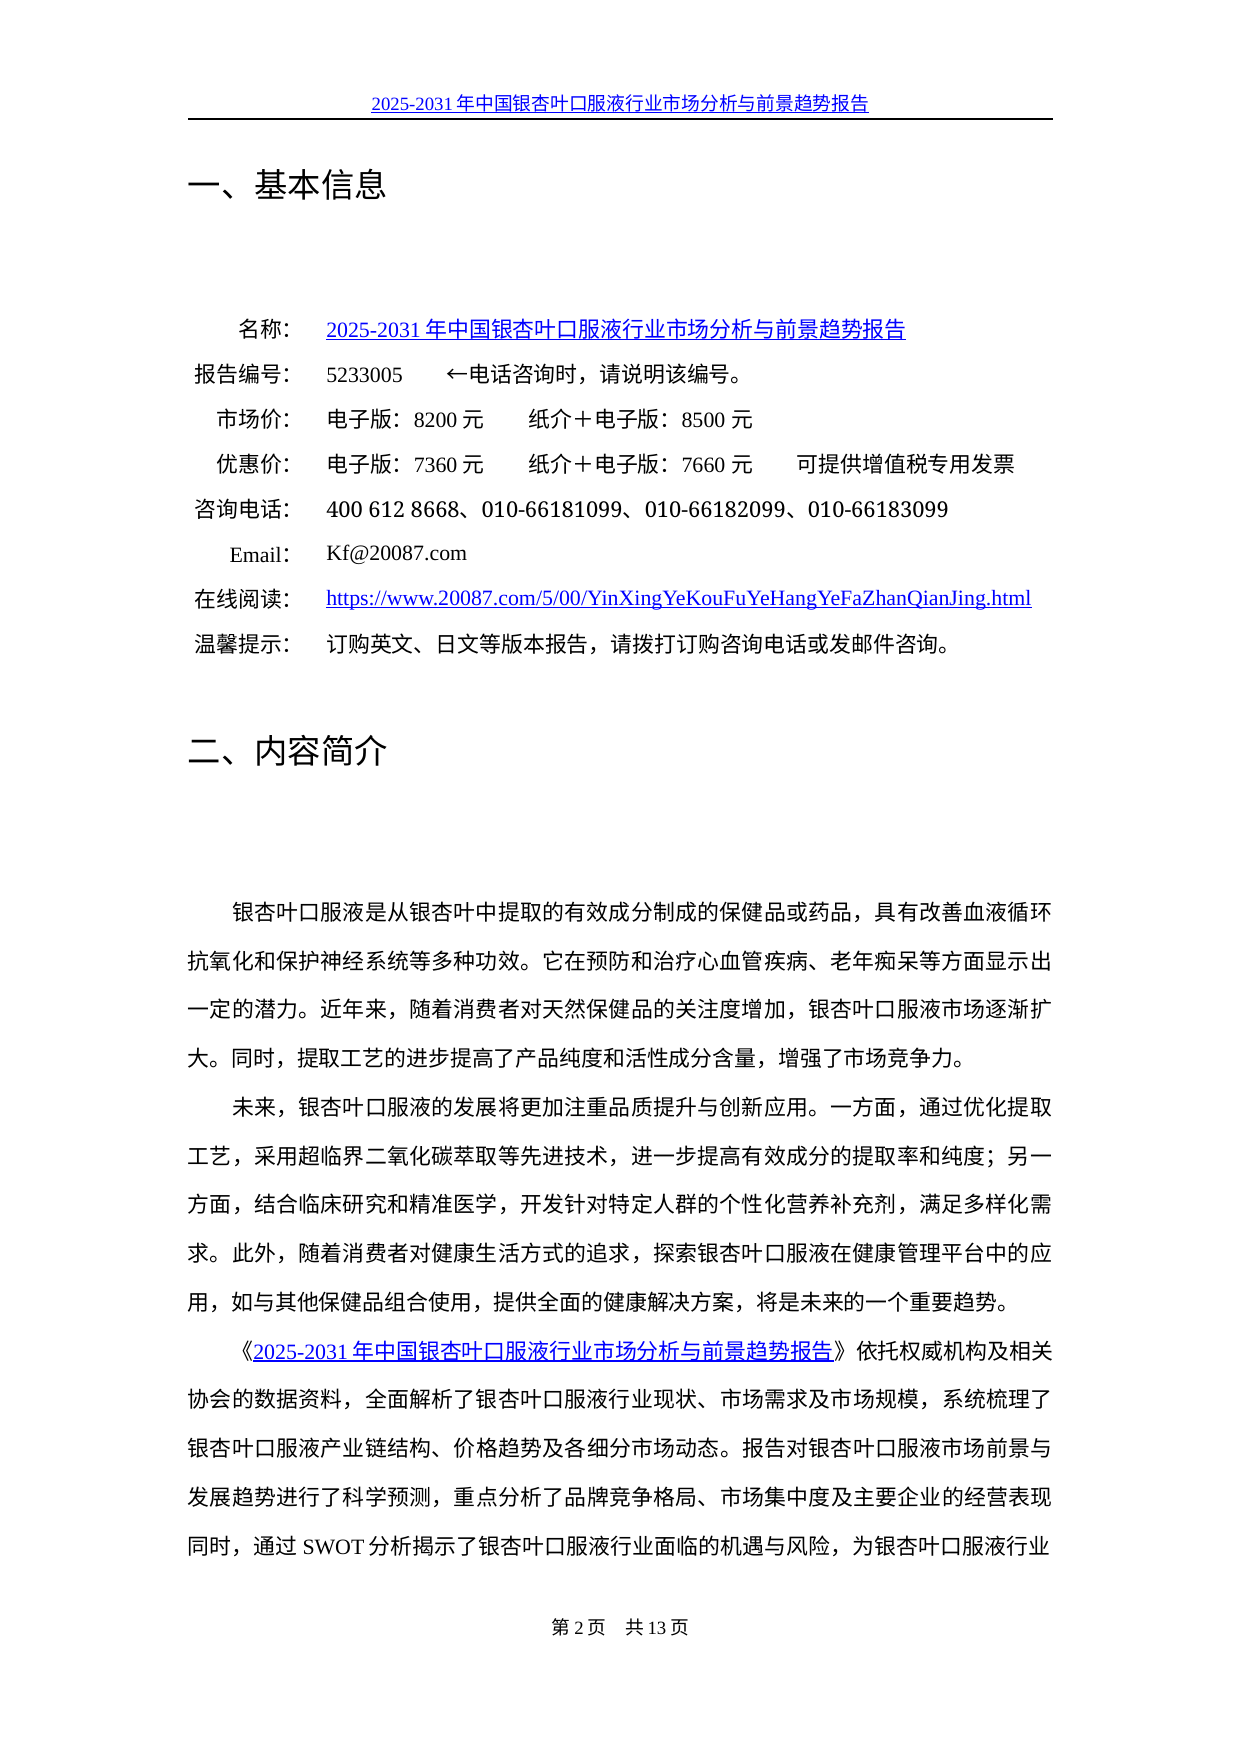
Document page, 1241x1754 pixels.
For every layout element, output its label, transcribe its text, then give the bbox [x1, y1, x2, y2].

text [187, 894, 1053, 1561]
title 二、内容简介 [187, 717, 1053, 782]
table_cell 优惠价： [167, 447, 315, 492]
table_cell 电子版：8200 元 纸介＋电子版：8500 元 [315, 402, 1073, 447]
table_cell 5233005 ←电话咨询时，请说明该编号。 [315, 357, 1073, 402]
table_cell 温馨提示： [167, 627, 315, 672]
table_cell 报告编号： [167, 357, 315, 402]
table_header 2025-2031年中国银杏叶口服液行业市场分析与前景趋势报告 [315, 312, 1073, 357]
table_cell Kf@20087.com [315, 537, 1073, 582]
table_header 名称： [167, 312, 315, 357]
table_cell 电子版：7360 元 纸介＋电子版：7660 元 可提供增值税专用发票 [315, 447, 1073, 492]
table_cell 400 612 8668、010-66181099、010-66182099、010-66183099 [315, 492, 1073, 537]
table_cell 在线阅读： [167, 582, 315, 627]
table_cell Email： [167, 537, 315, 582]
table_cell 市场价： [167, 402, 315, 447]
table_cell 订购英文、日文等版本报告，请拨打订购咨询电话或发邮件咨询。 [315, 627, 1073, 672]
table_cell [315, 582, 1073, 627]
table_cell 咨询电话： [167, 492, 315, 537]
title 一、基本信息 [187, 150, 1053, 215]
